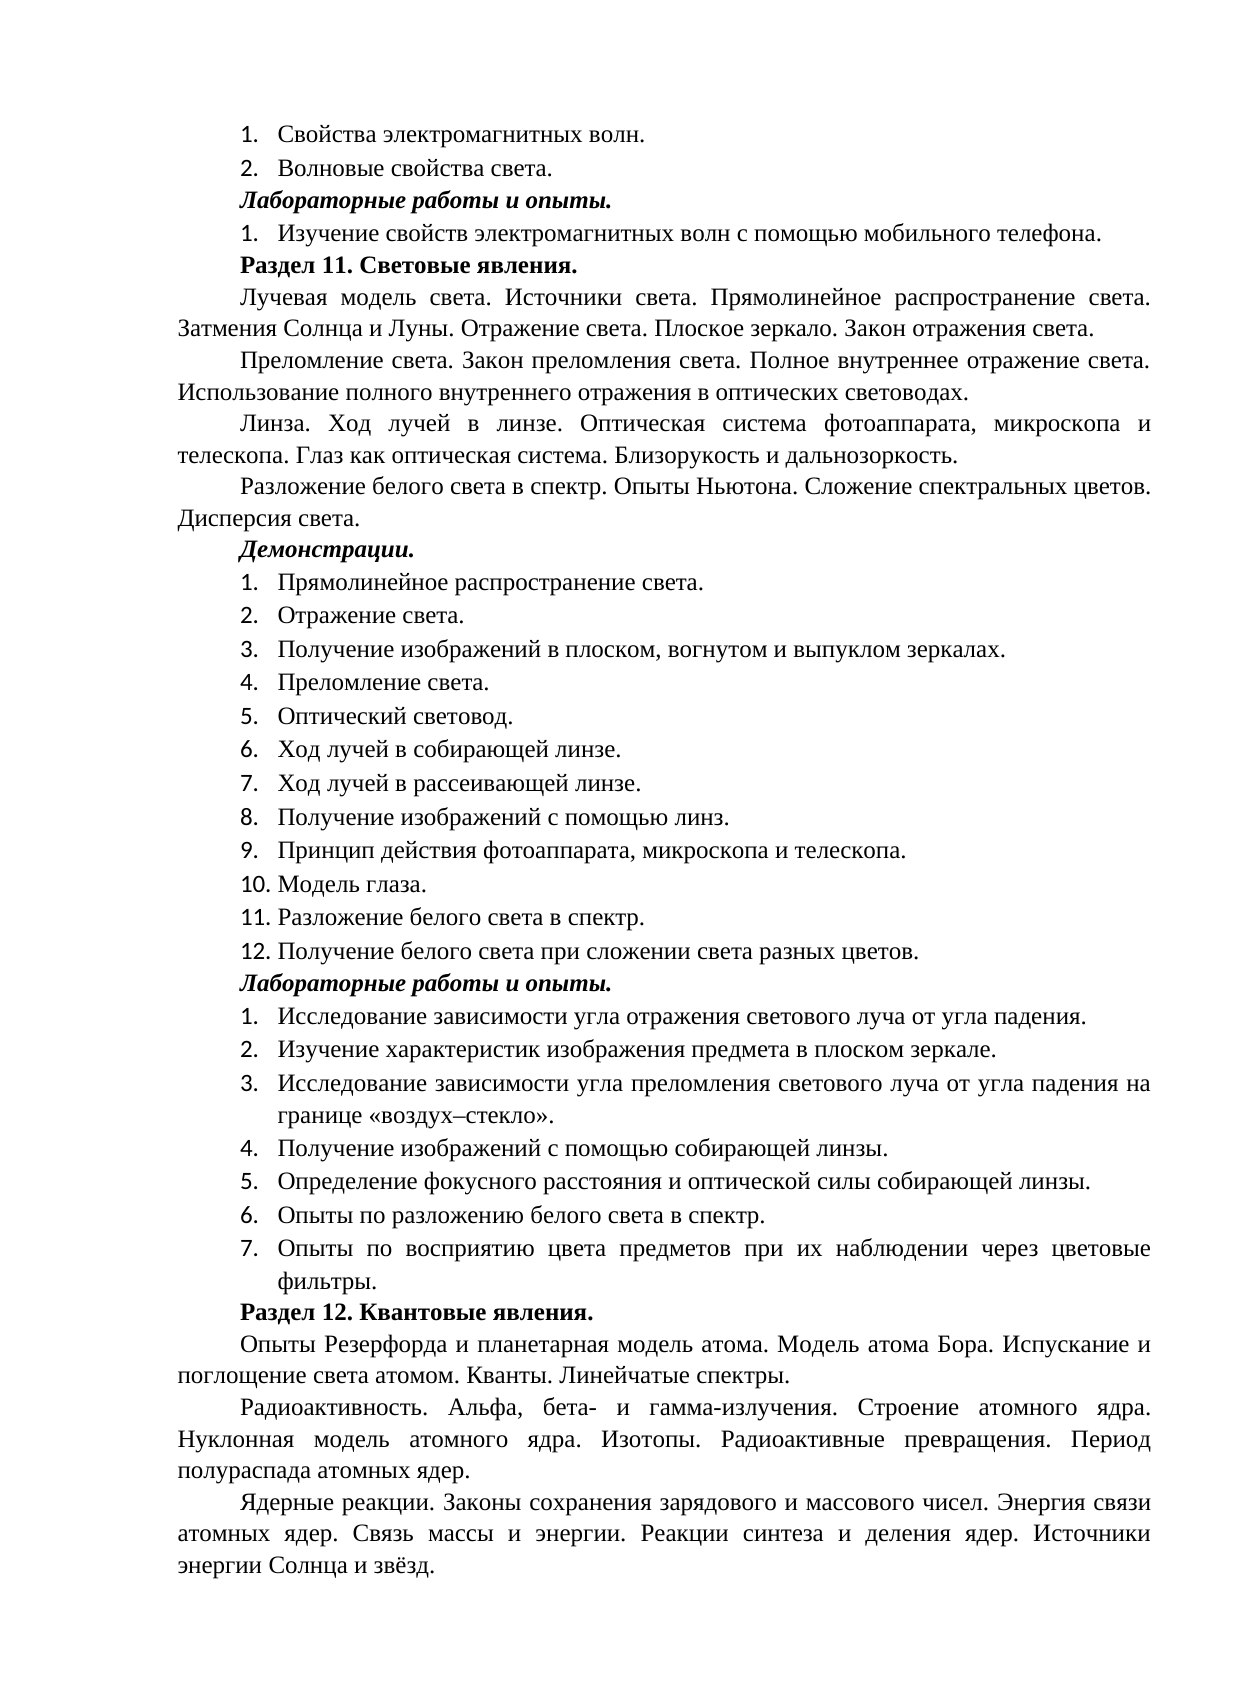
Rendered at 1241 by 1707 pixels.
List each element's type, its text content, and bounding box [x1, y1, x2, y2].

list Прямолинейное распространение света. [240, 566, 1152, 596]
text Раздел 12. Квантовые явления. [177, 1297, 1152, 1326]
list Изучение характеристик изображения предмета в плоском зеркале. [240, 1033, 1152, 1064]
text Демонстрации. [177, 534, 1152, 563]
list Изучение свойств электромагнитных волн с помощью мобильного телефона. [240, 217, 1152, 247]
list Волновые свойства света. [240, 152, 1152, 182]
list Свойства электромагнитных волн. [240, 118, 1152, 149]
list Получение изображений в плоском, вогнутом и выпуклом зеркалах. [240, 633, 1152, 663]
list Получение изображений с помощью собирающей линзы. [240, 1132, 1152, 1162]
list Исследование зависимости угла отражения светового луча от угла падения. [240, 1000, 1152, 1031]
text Линза. Ход лучей в линзе. Оптическая система фотоаппарата, микроскопа и телескопа. Глаз как оптическая система. Близорукость и дальнозоркость. [177, 408, 1152, 468]
text Преломление света. Закон преломления света. Полное внутреннее отражение света. Использование полного внутреннего отражения в оптических световодах. [177, 345, 1152, 405]
list Определение фокусного расстояния и оптической силы собирающей линзы. [240, 1166, 1152, 1196]
text Опыты Резерфорда и планетарная модель атома. Модель атома Бора. Испускание и поглощение света атомом. Кванты. Линейчатые спектры. [177, 1329, 1152, 1389]
text Разложение белого света в спектр. Опыты Ньютона. Сложение спектральных цветов. Дисперсия света. [177, 471, 1152, 532]
list Отражение света. [240, 599, 1152, 630]
text Раздел 11. Световые явления. [177, 250, 1152, 279]
list Получение белого света при сложении света разных цветов. [240, 935, 1152, 965]
list Принцип действия фотоаппарата, микроскопа и телескопа. [240, 834, 1152, 865]
list Ход лучей в собирающей линзе. [240, 734, 1152, 764]
list Разложение белого света в спектр. [240, 901, 1152, 932]
text Лабораторные работы и опыты. [177, 968, 1152, 997]
list Получение изображений с помощью линз. [240, 801, 1152, 831]
list Преломление света. [240, 667, 1152, 697]
list Опыты по восприятию цвета предметов при их наблюдении через цветовые фильтры. [240, 1233, 1152, 1295]
text Лабораторные работы и опыты. [177, 185, 1152, 214]
list Опыты по разложению белого света в спектр. [240, 1199, 1152, 1229]
text Лучевая модель света. Источники света. Прямолинейное распространение света. Затмения Солнца и Луны. Отражение света. Плоское зеркало. Закон отражения света. [177, 282, 1152, 342]
text Радиоактивность. Альфа, бета- и гамма-излучения. Строение атомного ядра. Нуклонная модель атомного ядра. Изотопы. Радиоактивные превращения. Период полураспада атомных ядер. [177, 1392, 1152, 1484]
text Ядерные реакции. Законы сохранения зарядового и массового чисел. Энергия связи атомных ядер. Связь массы и энергии. Реакции синтеза и деления ядер. Источники энергии Солнца и звёзд. [177, 1487, 1152, 1579]
list Оптический световод. [240, 700, 1152, 731]
list Исследование зависимости угла преломления светового луча от угла падения на границе «воздух–стекло». [240, 1067, 1152, 1129]
list Ход лучей в рассеивающей линзе. [240, 767, 1152, 798]
list Модель глаза. [240, 868, 1152, 898]
